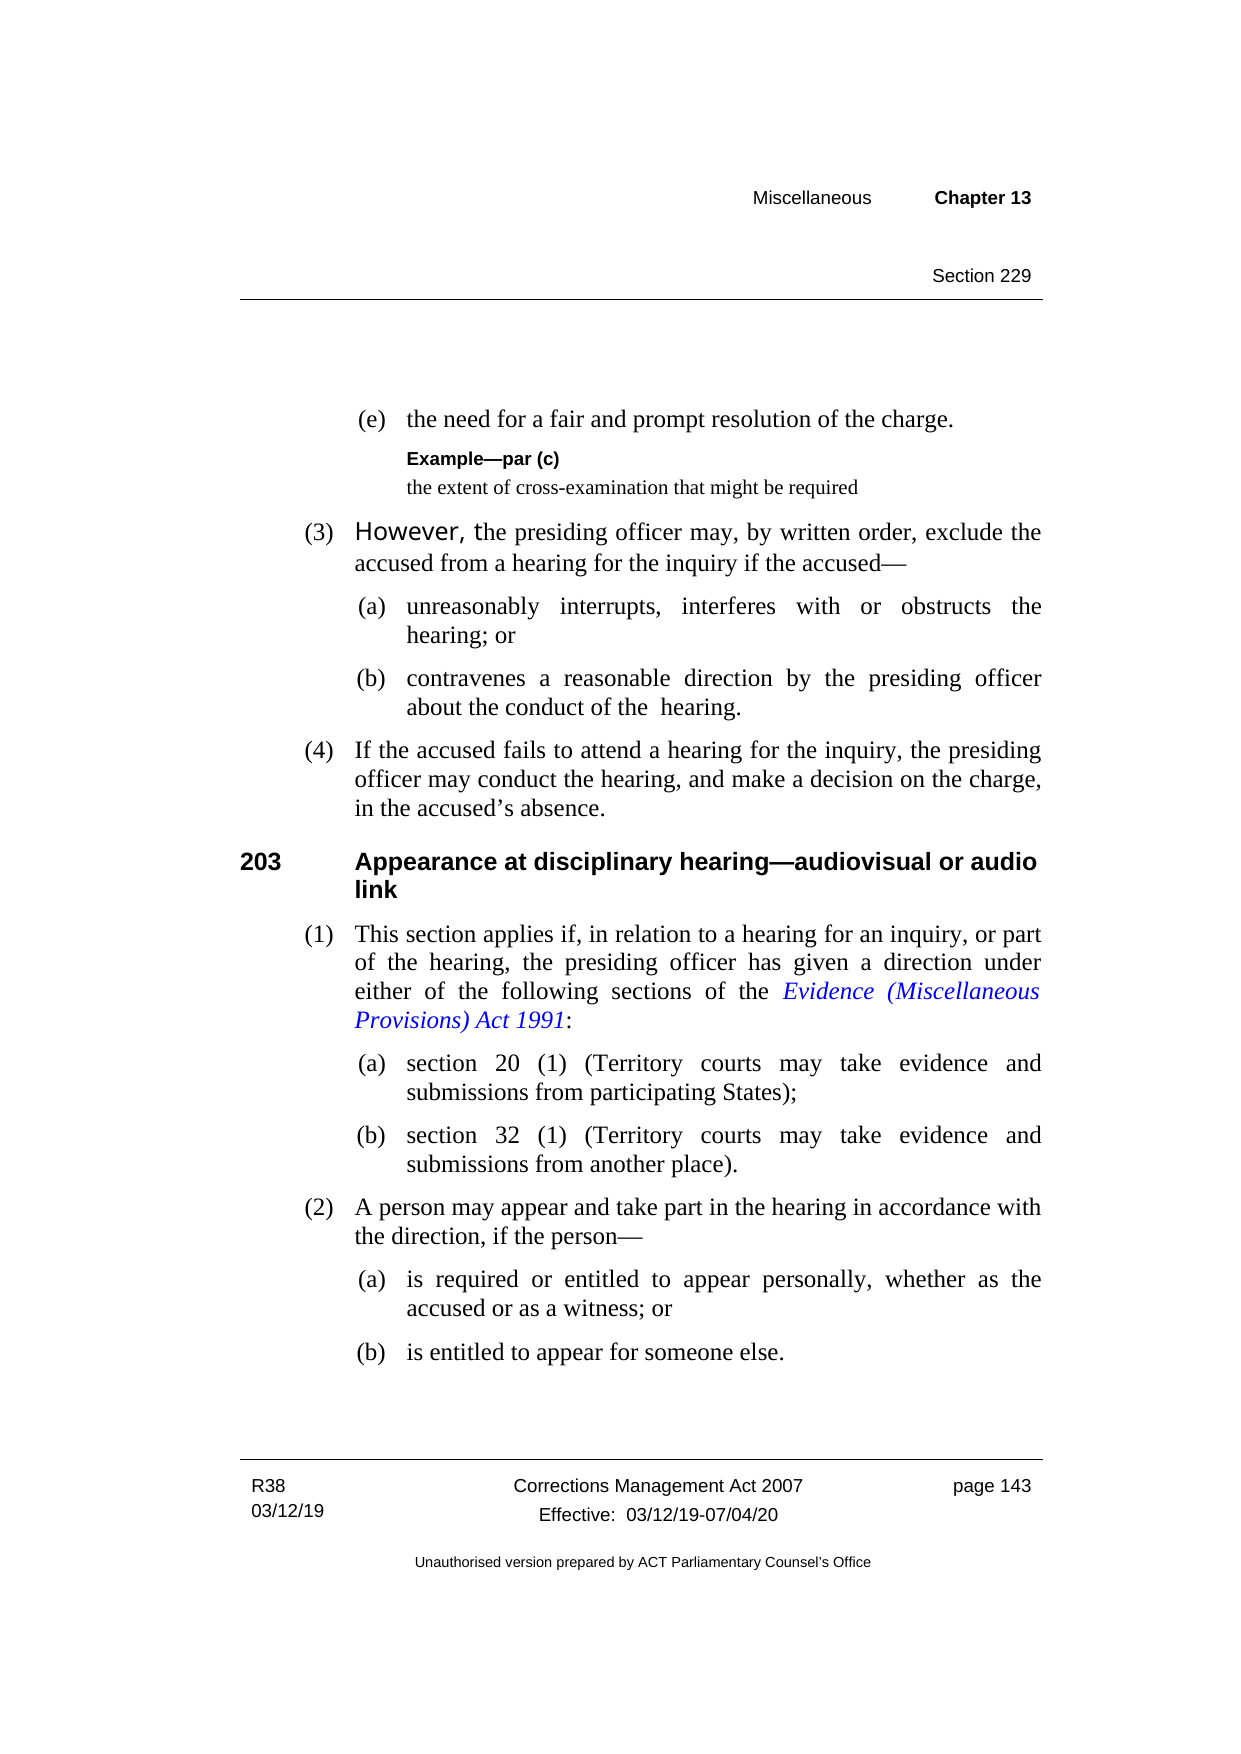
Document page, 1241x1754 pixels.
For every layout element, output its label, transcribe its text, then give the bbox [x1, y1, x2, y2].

text (a) is required or entitled to appear personally, whether as the accused or as a witness; or [240, 1264, 1042, 1322]
text (a) section 20 (1) (Territory courts may take evidence and submissions from participating States); [240, 1048, 1042, 1106]
text Example—par (c) [406, 447, 1042, 469]
text (2) A person may appear and take part in the hearing in accordance with the direction, if the person— [240, 1192, 1042, 1250]
text (b) is entitled to appear for someone else. [240, 1337, 1042, 1365]
text 203 Appearance at disciplinary hearing—audiovisual or audio link [240, 847, 1042, 904]
text (4) If the accused fails to attend a hearing for the inquiry, the presiding officer may conduct the hearing, and make a decision on the charge, in the accused’s absence. [240, 735, 1042, 822]
text (1) This section applies if, in relation to a hearing for an inquiry, or part of the hearing, the presiding officer has given a direction under either of the following sections of the Evidence (Miscellaneous Provisions) Act 1991: [240, 919, 1042, 1034]
text (3) However, the presiding officer may, by written order, exclude the accused from a hearing for the inquiry if the accused— [240, 514, 1042, 577]
text (b) section 32 (1) (Territory courts may take evidence and submissions from another place). [240, 1120, 1042, 1178]
text (e) the need for a fair and prompt resolution of the charge. [240, 404, 1042, 433]
text (b) contravenes a reasonable direction by the presiding officer about the conduct of the hearing. [240, 663, 1042, 721]
text the extent of cross-examination that might be required [406, 475, 1042, 499]
text (a) unreasonably interrupts, interferes with or obstructs the hearing; or [240, 591, 1042, 649]
